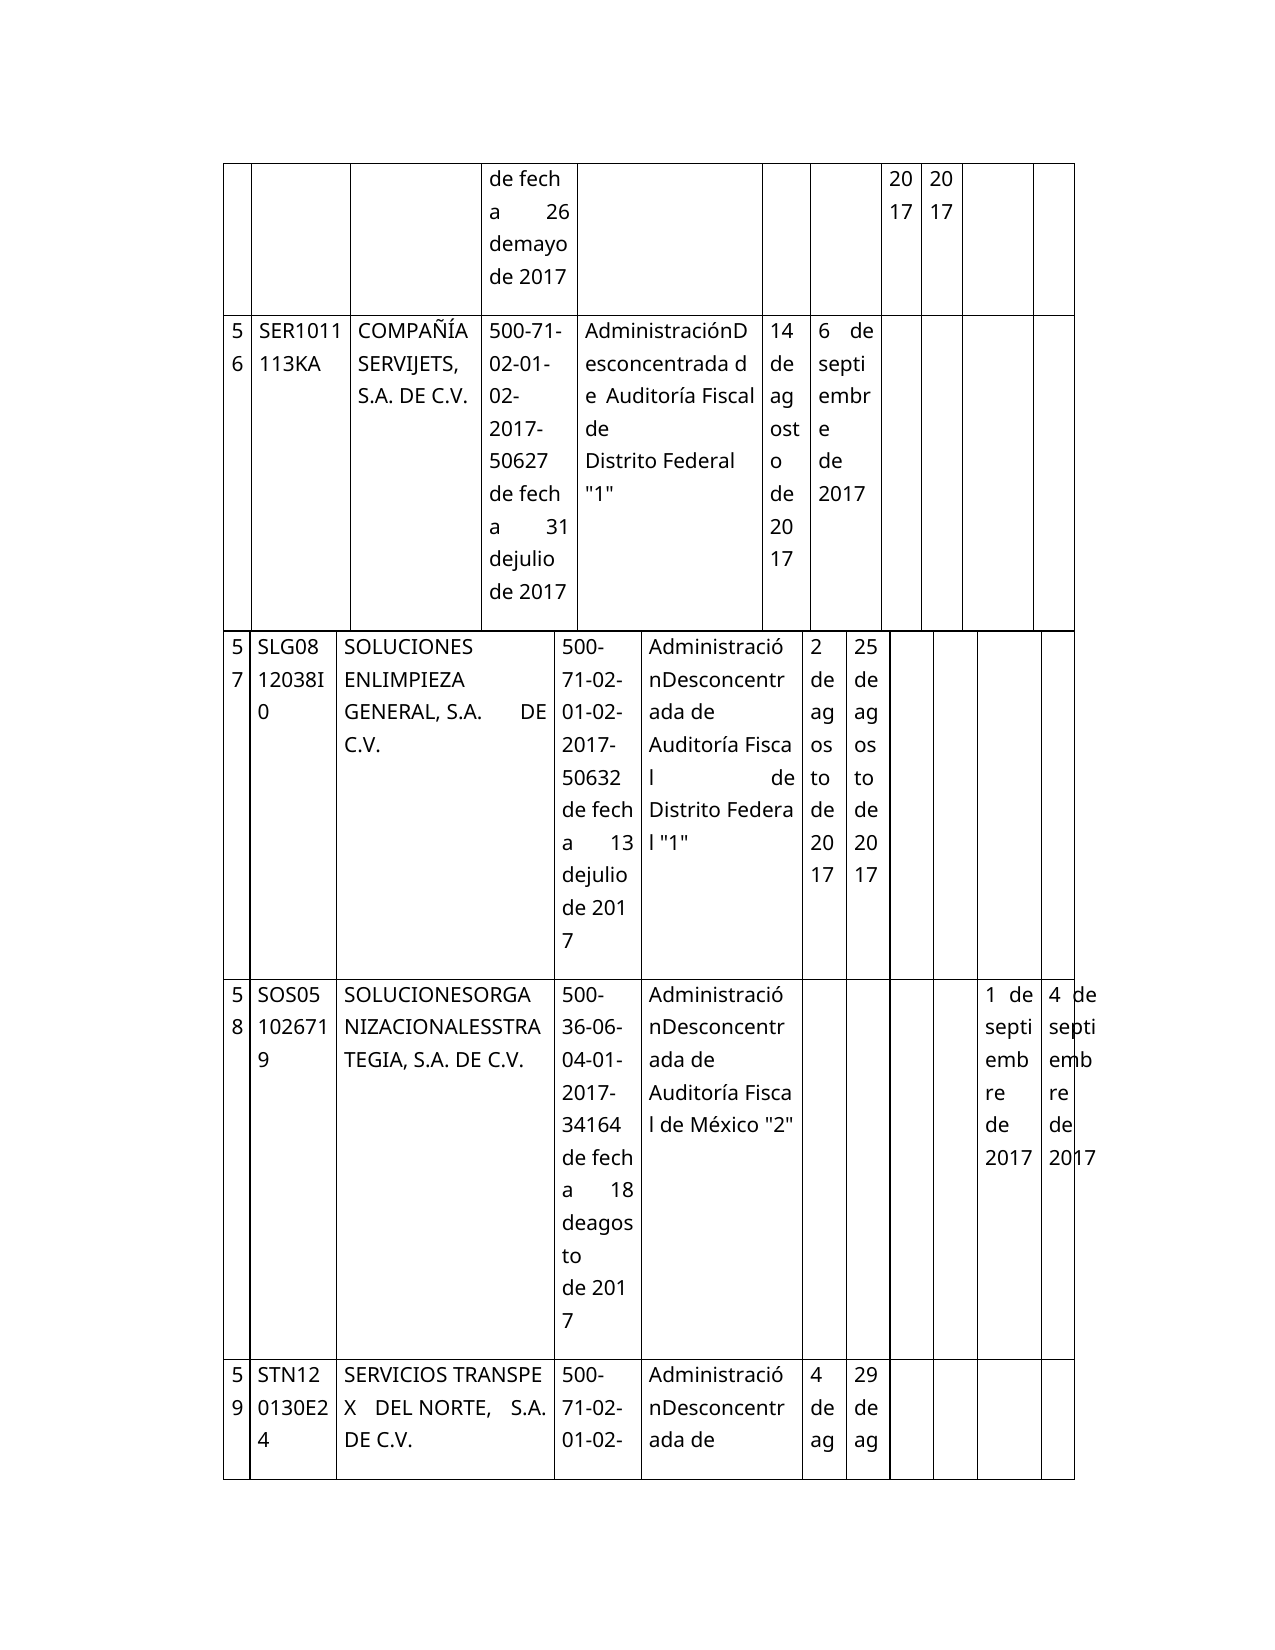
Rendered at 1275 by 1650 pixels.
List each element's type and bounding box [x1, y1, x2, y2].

table_header [177, 148, 1098, 1495]
